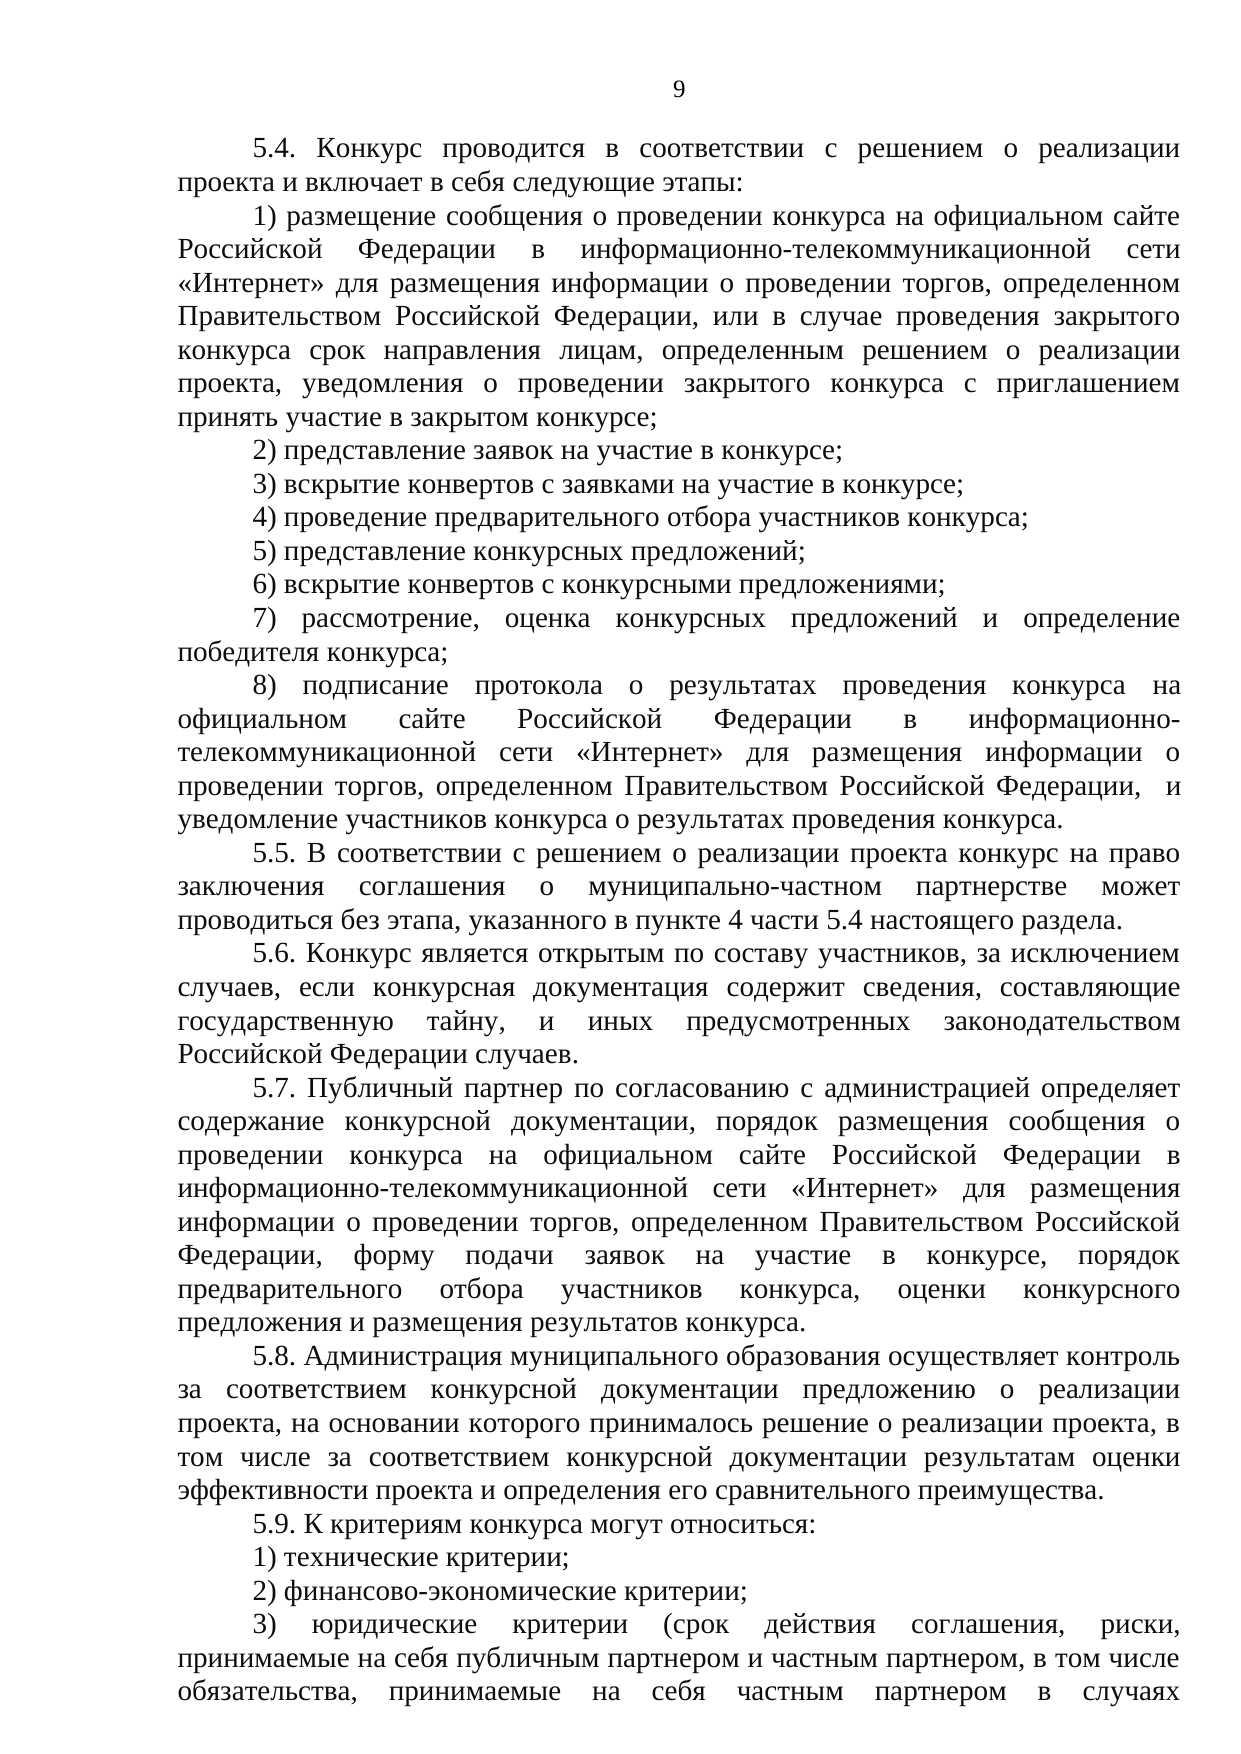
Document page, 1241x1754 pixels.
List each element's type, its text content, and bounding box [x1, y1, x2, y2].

text 5.7. Публичный партнер по согласованию с администрацией определяет содержание конкурсной документации, порядок размещения сообщения о проведении конкурса на официальном сайте Российской Федерации в информационно-телекоммуникационной сети «Интернет» для размещения информации о проведении торгов, определенном Правительством Российской Федерации, форму подачи заявок на участие в конкурсе, порядок предварительного отбора участников конкурса, оценки конкурсного предложения и размещения результатов конкурса. [177, 1070, 1181, 1338]
text 1) технические критерии; [177, 1539, 1181, 1573]
text 4) проведение предварительного отбора участников конкурса; [177, 499, 1181, 533]
text 2) финансово-экономические критерии; [177, 1573, 1181, 1606]
text 7) рассмотрение, оценка конкурсных предложений и определение победителя конкурса; [177, 600, 1181, 667]
text 5.8. Администрация муниципального образования осуществляет контроль за соответствием конкурсной документации предложению о реализации проекта, на основании которого принималось решение о реализации проекта, в том числе за соответствием конкурсной документации результатам оценки эффективности проекта и определения его сравнительного преимущества. [177, 1338, 1181, 1506]
text 5) представление конкурсных предложений; [177, 533, 1181, 567]
text 5.9. К критериям конкурса могут относиться: [177, 1506, 1181, 1539]
text 1) размещение сообщения о проведении конкурса на официальном сайте Российской Федерации в информационно-телекоммуникационной сети «Интернет» для размещения информации о проведении торгов, определенном Правительством Российской Федерации, или в случае проведения закрытого конкурса срок направления лицам, определенным решением о реализации проекта, уведомления о проведении закрытого конкурса с приглашением принять участие в закрытом конкурсе; [177, 198, 1181, 432]
text 2) представление заявок на участие в конкурсе; [177, 432, 1181, 466]
text 8) подписание протокола о результатах проведения конкурса на официальном сайте Российской Федерации в информационно-телекоммуникационной сети «Интернет» для размещения информации о проведении торгов, определенном Правительством Российской Федерации, и уведомление участников конкурса о результатах проведения конкурса. [177, 667, 1181, 835]
text 5.4. Конкурс проводится в соответствии с решением о реализации проекта и включает в себя следующие этапы: [177, 131, 1181, 198]
text 5.6. Конкурс является открытым по составу участников, за исключением случаев, если конкурсная документация содержит сведения, составляющие государственную тайну, и иных предусмотренных законодательством Российской Федерации случаев. [177, 936, 1181, 1070]
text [177, 1606, 1181, 1707]
text 3) вскрытие конвертов с заявками на участие в конкурсе; [177, 466, 1181, 499]
text 5.5. В соответствии с решением о реализации проекта конкурс на право заключения соглашения о муниципально-частном партнерстве может проводиться без этапа, указанного в пункте 4 части 5.4 настоящего раздела. [177, 835, 1181, 936]
text 6) вскрытие конвертов с конкурсными предложениями; [177, 567, 1181, 600]
